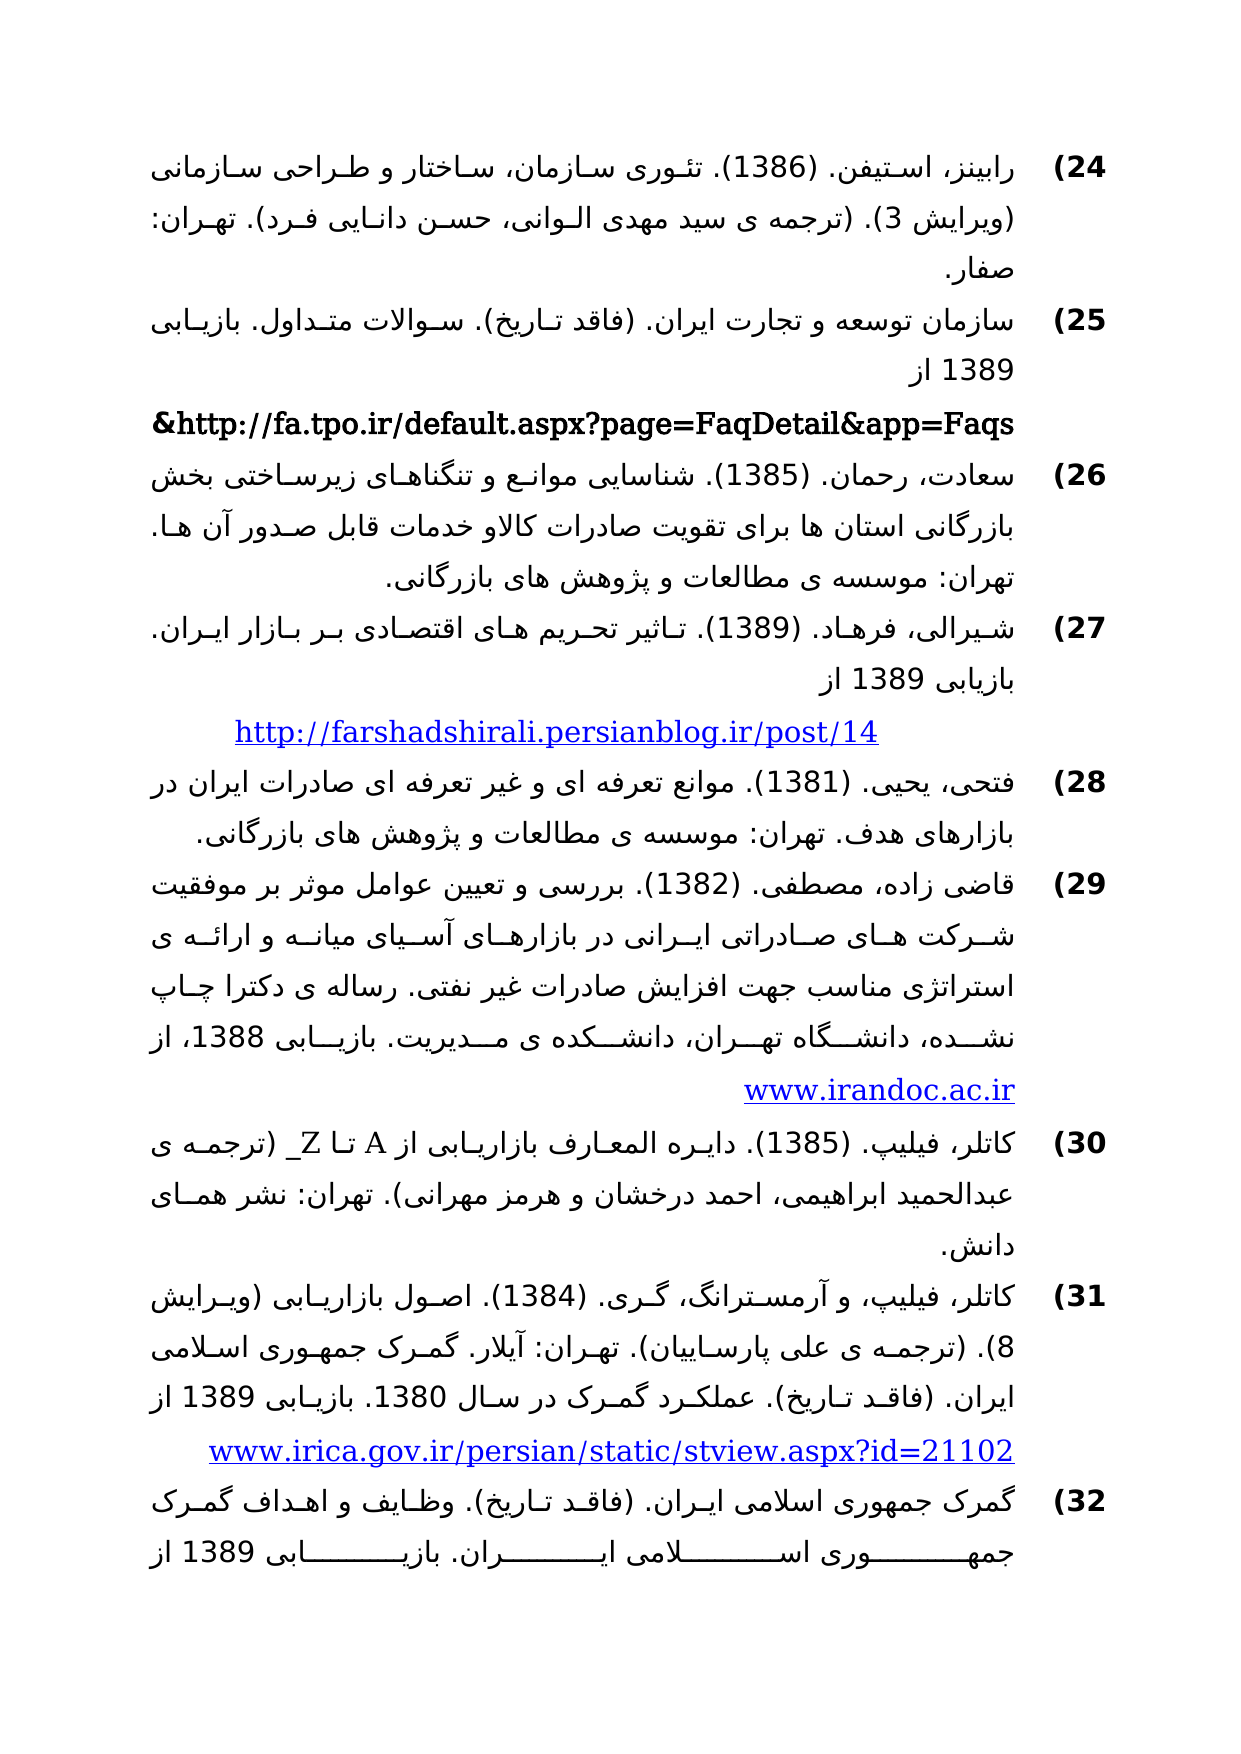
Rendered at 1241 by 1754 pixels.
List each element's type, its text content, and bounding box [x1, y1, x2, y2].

list http://fa.tpo.ir/default.aspx?page=FaqDetail&app=Faqs& [150, 405, 1015, 441]
list شیرالی، فرهاد. (1389). تاثیر تحریم های اقتصادی بر بازار ایران. بازیابی 1389 از [150, 611, 1053, 696]
list رابینز، استیفن. (1386). تئوری سازمان، ساختار و طراحی سازمانی (ویرایش 3). (ترجمه ی سید مهدی الوانی، حسن دانایی فرد). تهران: صفار. [150, 150, 1053, 286]
list قاضی زاده، مصطفی. (1382). بررسی و تعیین عوامل موثر بر موفقیت شرکت های صادراتی ایرانی در بازارهای آسیای میانه و ارائه ی استراتژی مناسب جهت افزایش صادرات غیر نفتی. رساله ی دکترا چاپ نشده، دانشگاه تهران، دانشکده ی مدیریت. بازیابی 1388، از www.irandoc.ac.ir [150, 867, 1053, 1107]
list سازمان توسعه و تجارت ایران. (فاقد تاریخ). سوالات متداول. بازیابی 1389 از [150, 303, 1053, 388]
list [150, 1485, 1053, 1570]
list فتحی، یحیی. (1381). موانع تعرفه ای و غیر تعرفه ای صادرات ایران در بازارهای هدف. تهران: موسسه ی مطالعات و پژوهش های بازرگانی. [150, 766, 1053, 851]
list http://farshadshirali.persianblog.ir/post/14 [225, 713, 1090, 748]
list کاتلر، فیلیپ، و آرمسترانگ، گری. (1384). اصول بازاریابی (ویرایش 8). (ترجمه ی علی پارساییان). تهران: آیلار. گمرک جمهوری اسلامی ایران. (فاقد تاریخ). عملکرد گمرک در سال 1380. بازیابی 1389 از www.irica.gov.ir/persian/static/stview.aspx?id=21102 [150, 1279, 1053, 1467]
list کاتلر، فیلیپ. (1385). دایره المعارف بازاریابی از A تا Z_ (ترجمه ی عبدالحمید ابراهیمی، احمد درخشان و هرمز مهرانی). تهران: نشر همای دانش. [150, 1124, 1053, 1262]
list سعادت، رحمان. (1385). شناسایی موانع و تنگناهای زیرساختی بخش بازرگانی استان ها برای تقویت صادرات کالاو خدمات قابل صدور آن ها. تهران: موسسه ی مطالعات و پژوهش های بازرگانی. [150, 458, 1053, 594]
